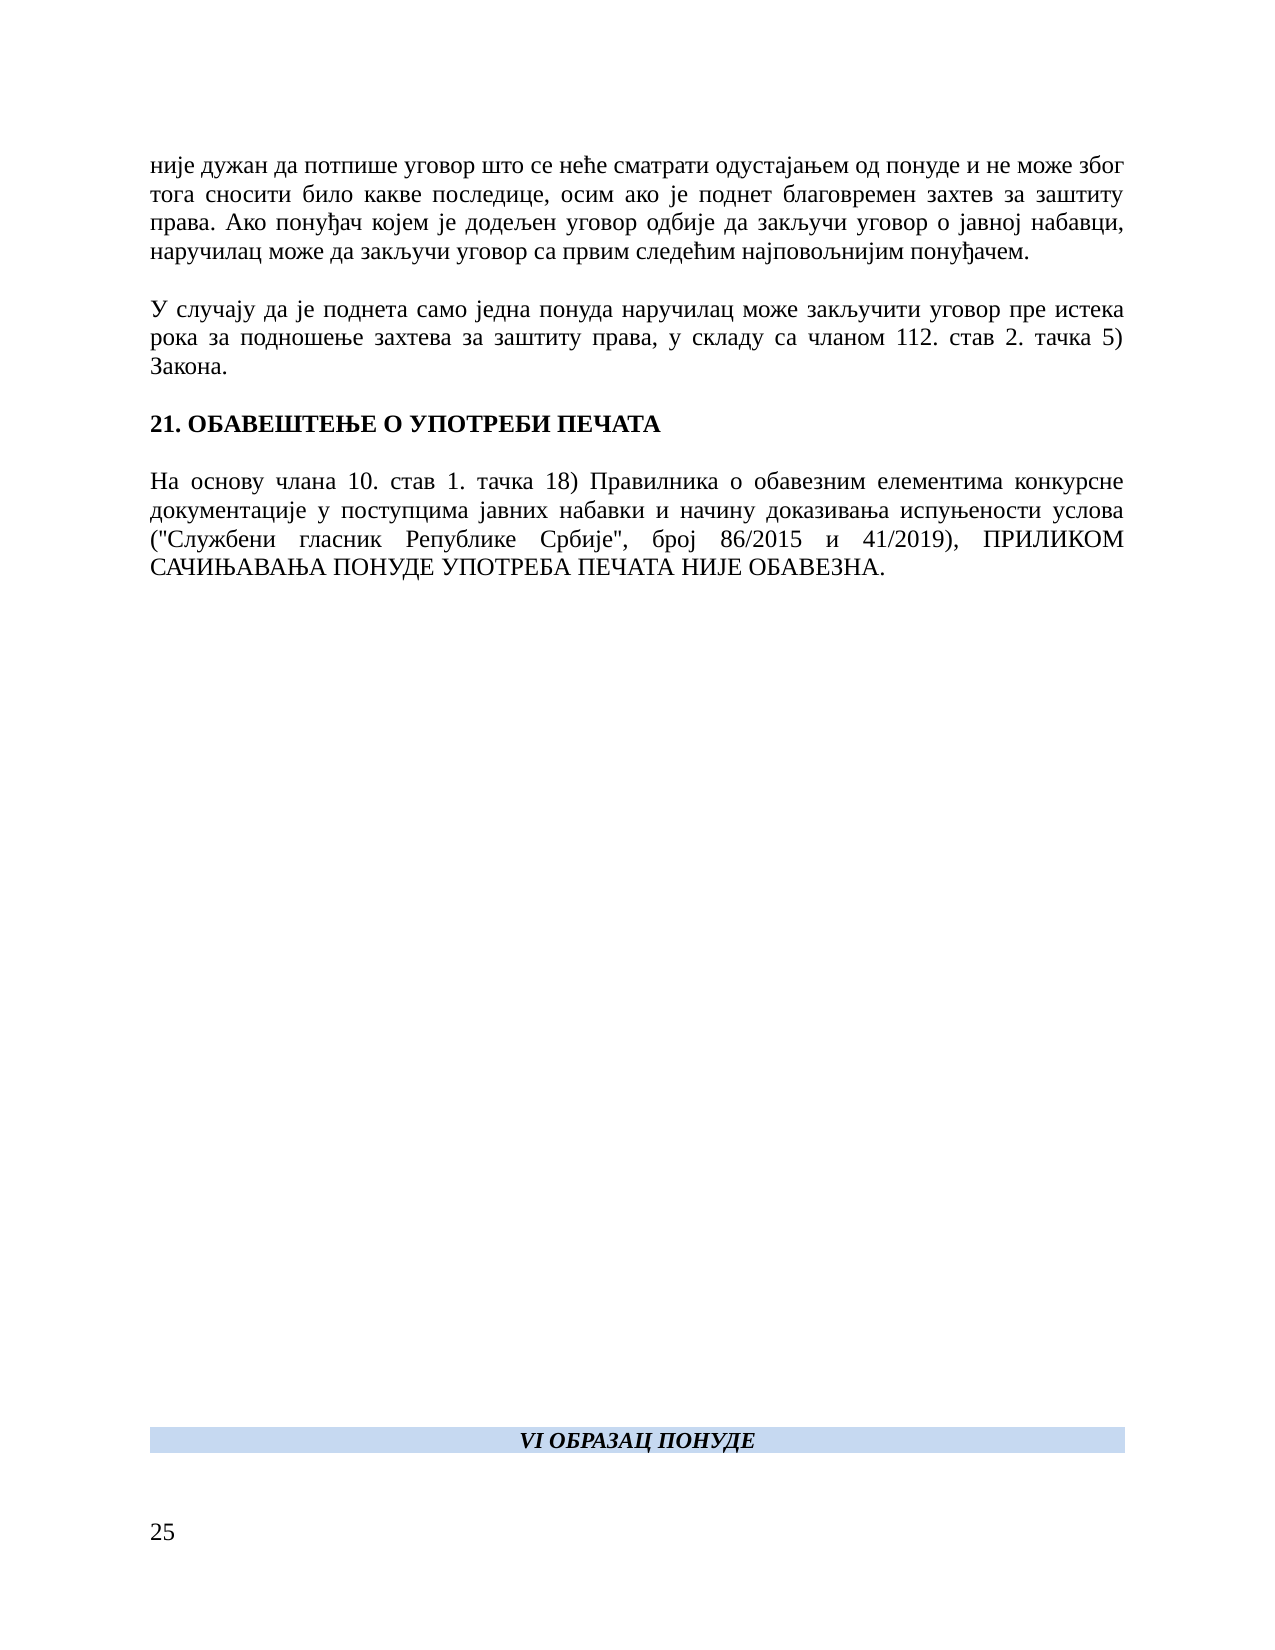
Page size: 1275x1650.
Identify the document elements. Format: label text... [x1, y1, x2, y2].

text На основу члана 10. став 1. тачка 18) Правилника о обавезним елементима конкурсне документације у поступцима јавних набавки и начину доказивања испуњености услова (''Службени гласник Републике Србије'', број 86/2015 и 41/2019), ПРИЛИКОМ САЧИЊАВАЊА ПОНУДЕ УПОТРЕБА ПЕЧАТА НИЈЕ ОБАВЕЗНА. [150, 466, 1125, 581]
text У случају да је поднета само једна понуда наручилац може закључити уговор пре истека рока за подношење захтева за заштиту права, у складу са чланом 112. став 2. тачка 5) Закона. [150, 294, 1125, 380]
text 21. OБАВЕШТЕЊЕ О УПОТРЕБИ ПЕЧАТА [150, 409, 1125, 437]
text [150, 150, 1125, 265]
text VI ОБРАЗАЦ ПОНУДЕ [150, 1427, 1125, 1453]
